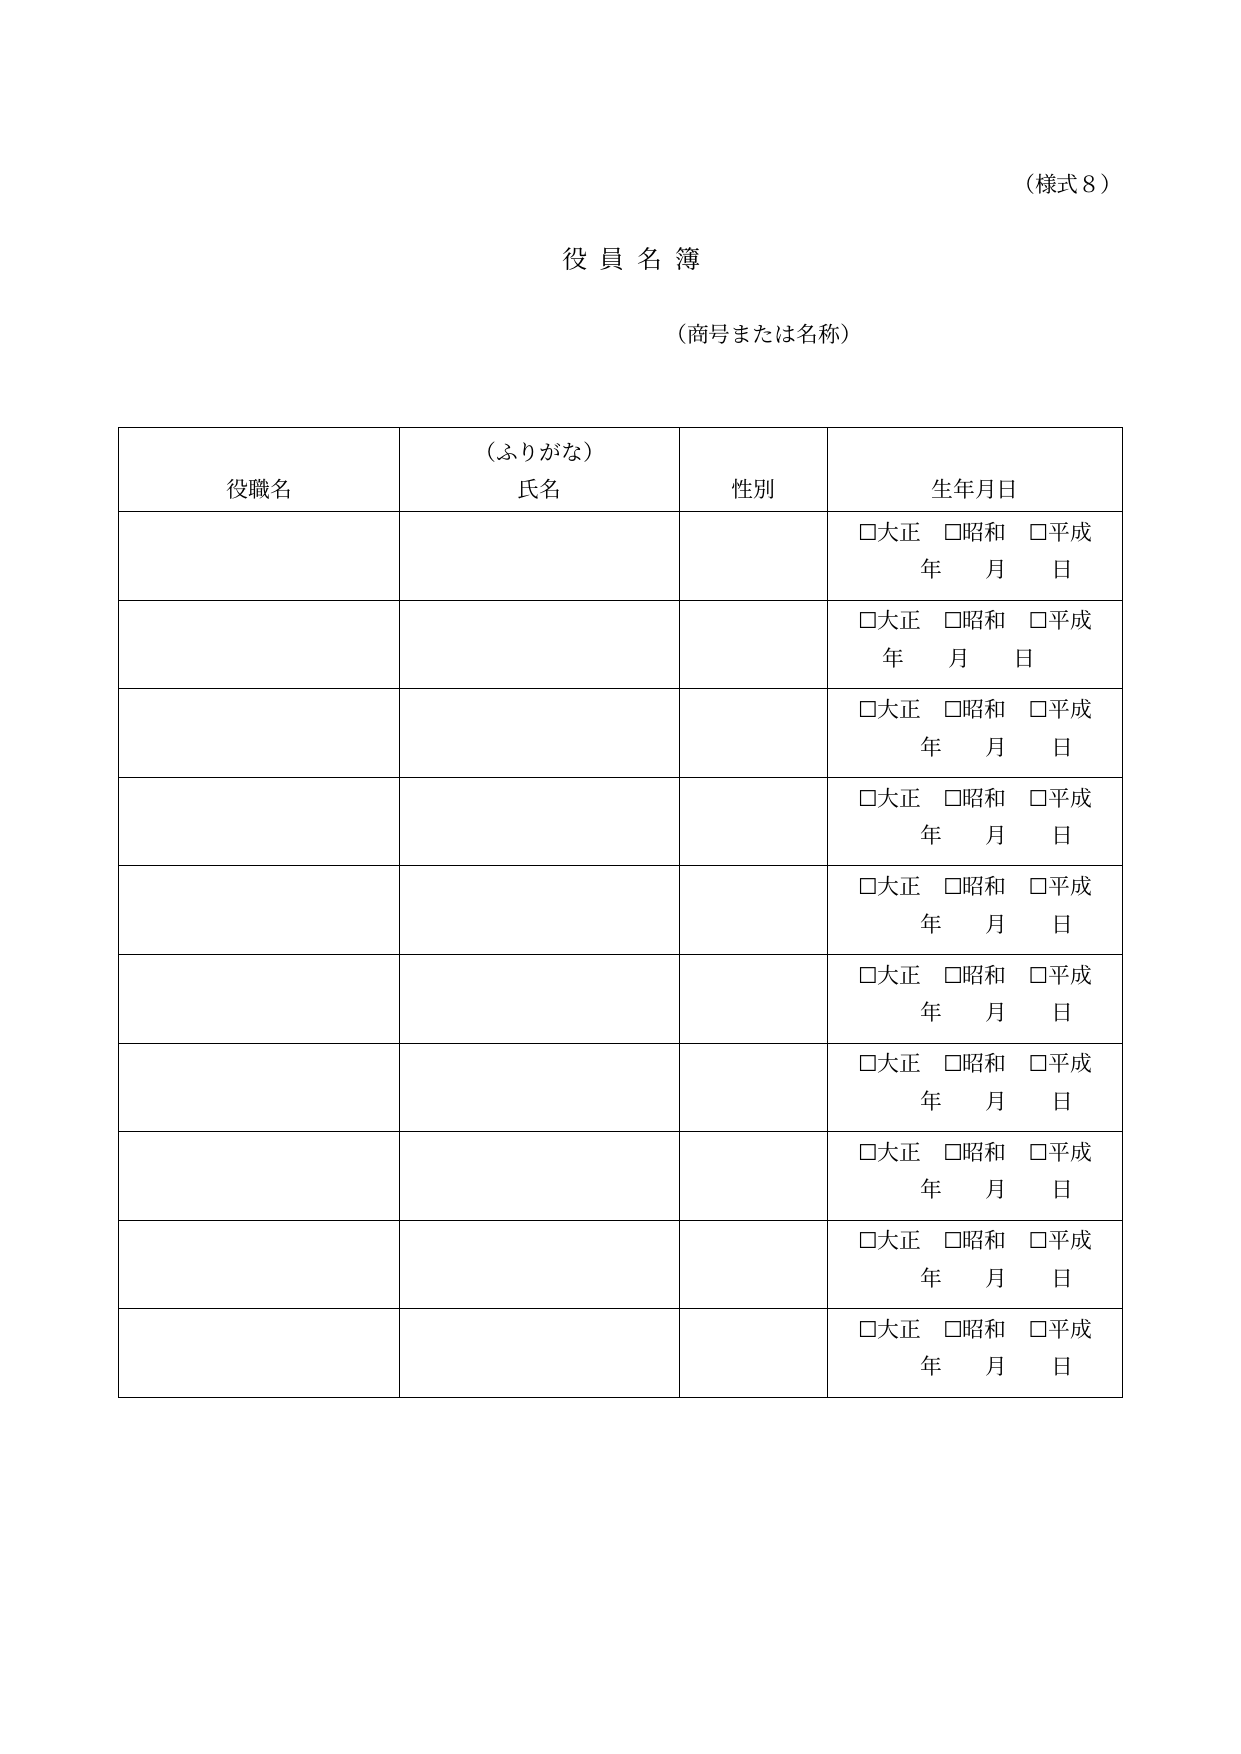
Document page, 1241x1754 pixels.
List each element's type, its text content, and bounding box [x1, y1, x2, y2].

table_cell [119, 1132, 399, 1219]
table_cell [119, 689, 399, 777]
text （商号または名称） [665, 314, 1122, 352]
table_cell [400, 601, 679, 688]
table_cell [119, 1044, 399, 1131]
table_header （ふりがな） 氏名 [400, 428, 679, 511]
table_cell 大正 昭和 平成 年 月 日 [828, 1044, 1122, 1131]
table_cell [119, 778, 399, 865]
table_cell 大正 昭和 平成 年 月 日 [828, 1132, 1122, 1219]
table_cell [119, 955, 399, 1042]
table_cell [400, 689, 679, 777]
table_cell [400, 955, 679, 1042]
table_header 役職名 [119, 428, 399, 511]
table_cell 大正 昭和 平成 年 月 日 [828, 601, 1122, 688]
table_cell [680, 512, 827, 600]
table_cell [680, 955, 827, 1042]
table_cell 大正 昭和 平成 年 月 日 [828, 955, 1122, 1042]
text 役員名簿 [140, 239, 1122, 277]
table_cell 大正 昭和 平成 年 月 日 [828, 778, 1122, 865]
table_cell [119, 601, 399, 688]
table_cell [680, 601, 827, 688]
table_cell [400, 778, 679, 865]
table_cell [680, 1309, 827, 1397]
table_cell [680, 1044, 827, 1131]
table_cell [119, 866, 399, 954]
table_cell 大正 昭和 平成 年 月 日 [828, 866, 1122, 954]
table_cell [680, 689, 827, 777]
table_cell [400, 1132, 679, 1219]
table_cell [119, 512, 399, 600]
table_cell 大正 昭和 平成 年 月 日 [828, 689, 1122, 777]
table_cell [680, 866, 827, 954]
table_cell [680, 1132, 827, 1219]
table_cell 大正 昭和 平成 年 月 日 [828, 1309, 1122, 1397]
table_cell [680, 1221, 827, 1308]
table_cell [680, 778, 827, 865]
table_cell [119, 1309, 399, 1397]
text （様式８） [140, 164, 1122, 202]
table_cell [400, 1221, 679, 1308]
table_cell [400, 866, 679, 954]
table_cell [400, 1044, 679, 1131]
table_header 性別 [680, 428, 827, 511]
table_cell [400, 512, 679, 600]
table_cell [119, 1221, 399, 1308]
table_cell 大正 昭和 平成 年 月 日 [828, 512, 1122, 600]
table_cell 大正 昭和 平成 年 月 日 [828, 1221, 1122, 1308]
table_header 生年月日 [828, 428, 1122, 511]
table_cell [400, 1309, 679, 1397]
